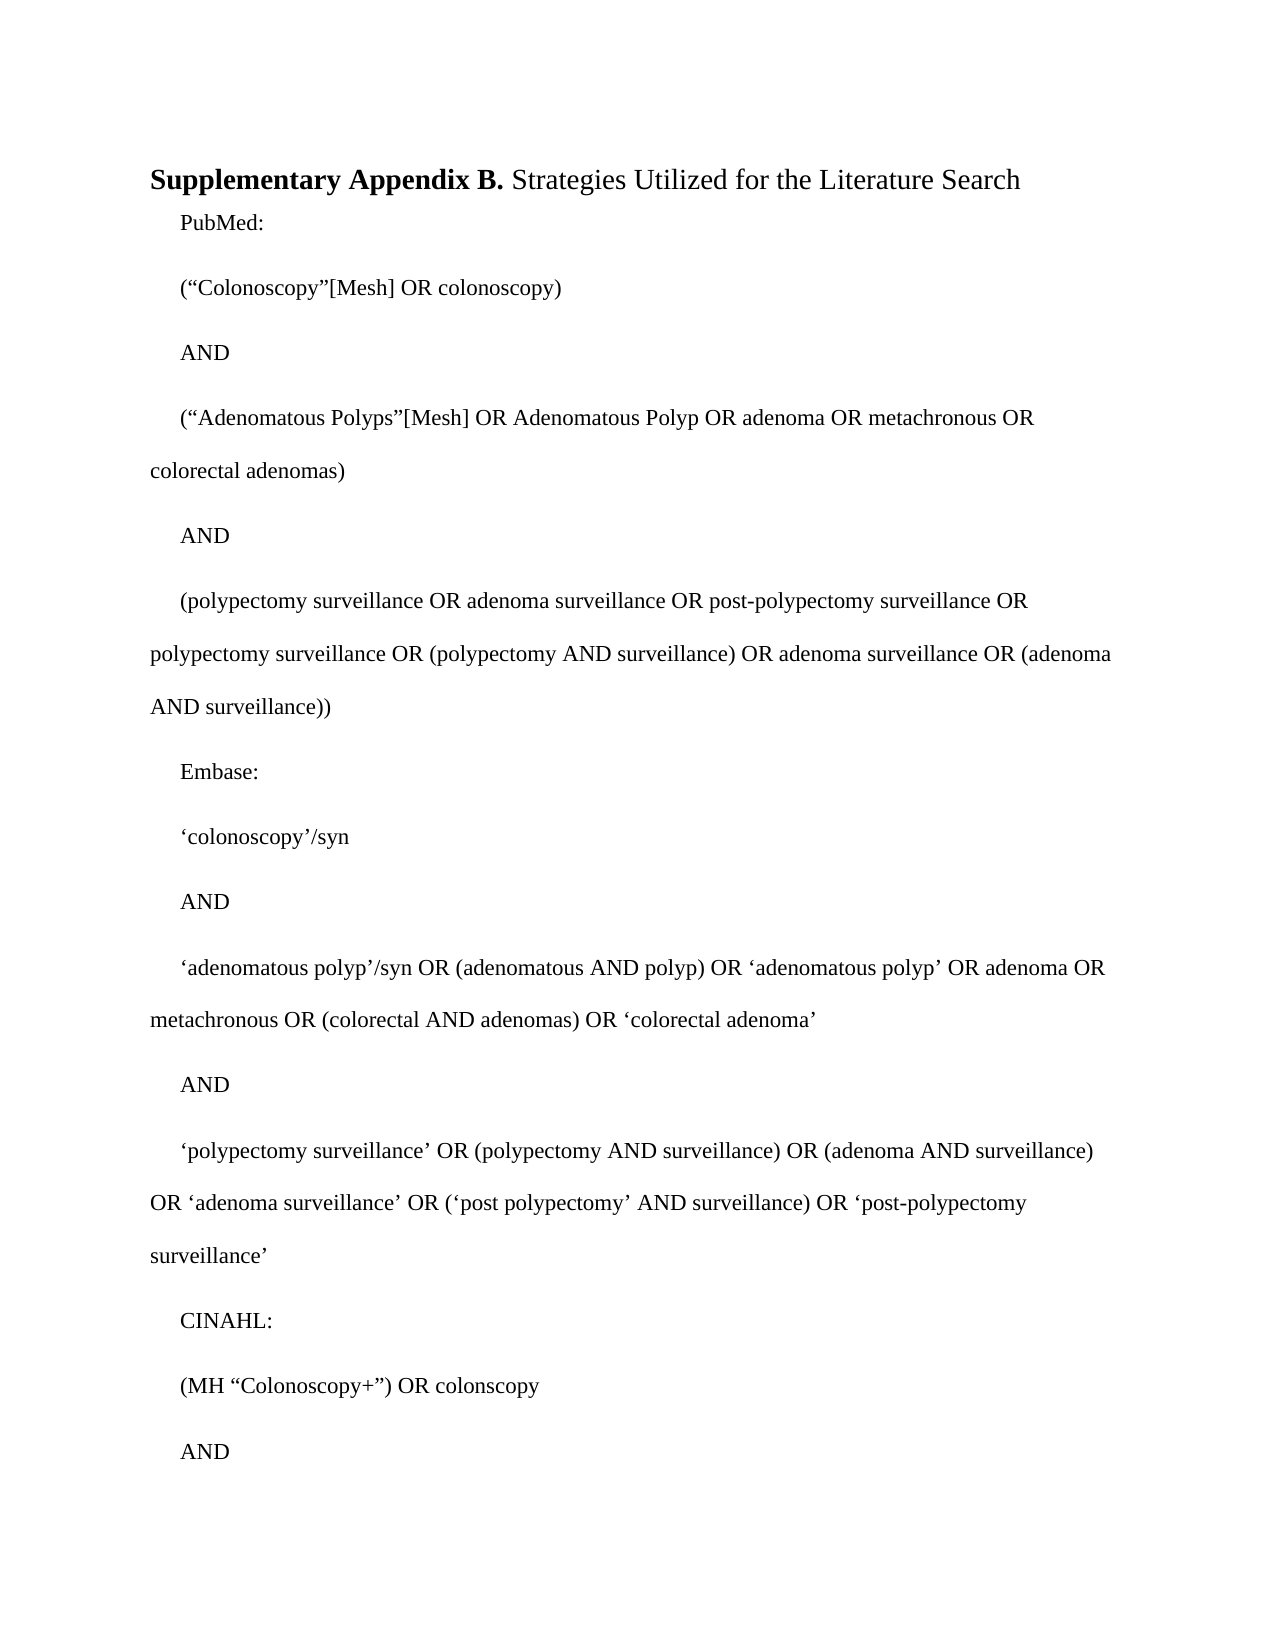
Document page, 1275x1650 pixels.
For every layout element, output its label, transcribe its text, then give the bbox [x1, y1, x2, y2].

text (“Adenomatous Polyps”[Mesh] OR Adenomatous Polyp OR adenoma OR metachronous OR colorectal adenomas) [150, 404, 1125, 483]
text ‘adenomatous polyp’/syn OR (adenomatous AND polyp) OR ‘adenomatous polyp’ OR adenoma OR metachronous OR (colorectal AND adenomas) OR ‘colorectal adenoma’ [150, 953, 1125, 1033]
text AND [150, 522, 1125, 548]
text (“Colonoscopy”[Mesh] OR colonoscopy) [150, 274, 1125, 300]
text Embase: [150, 758, 1125, 784]
text AND [150, 1438, 1125, 1464]
text Supplementary Appendix B. Strategies Utilized for the Literature Search [150, 162, 1125, 196]
text ‘colonoscopy’/syn [150, 823, 1125, 849]
text (polypectomy surveillance OR adenoma surveillance OR post-polypectomy surveillance OR polypectomy surveillance OR (polypectomy AND surveillance) OR adenoma surveillance OR (adenoma AND surveillance)) [150, 587, 1125, 719]
text AND [150, 888, 1125, 915]
text (MH “Colonoscopy+”) OR colonscopy [150, 1372, 1125, 1399]
text PubMed: [150, 208, 1125, 235]
text AND [150, 1071, 1125, 1098]
text ‘polypectomy surveillance’ OR (polypectomy AND surveillance) OR (adenoma AND surveillance) OR ‘adenoma surveillance’ OR (‘post polypectomy’ AND surveillance) OR ‘post-polypectomy surveillance’ [150, 1137, 1125, 1268]
text AND [150, 339, 1125, 365]
text CINAHL: [150, 1307, 1125, 1334]
